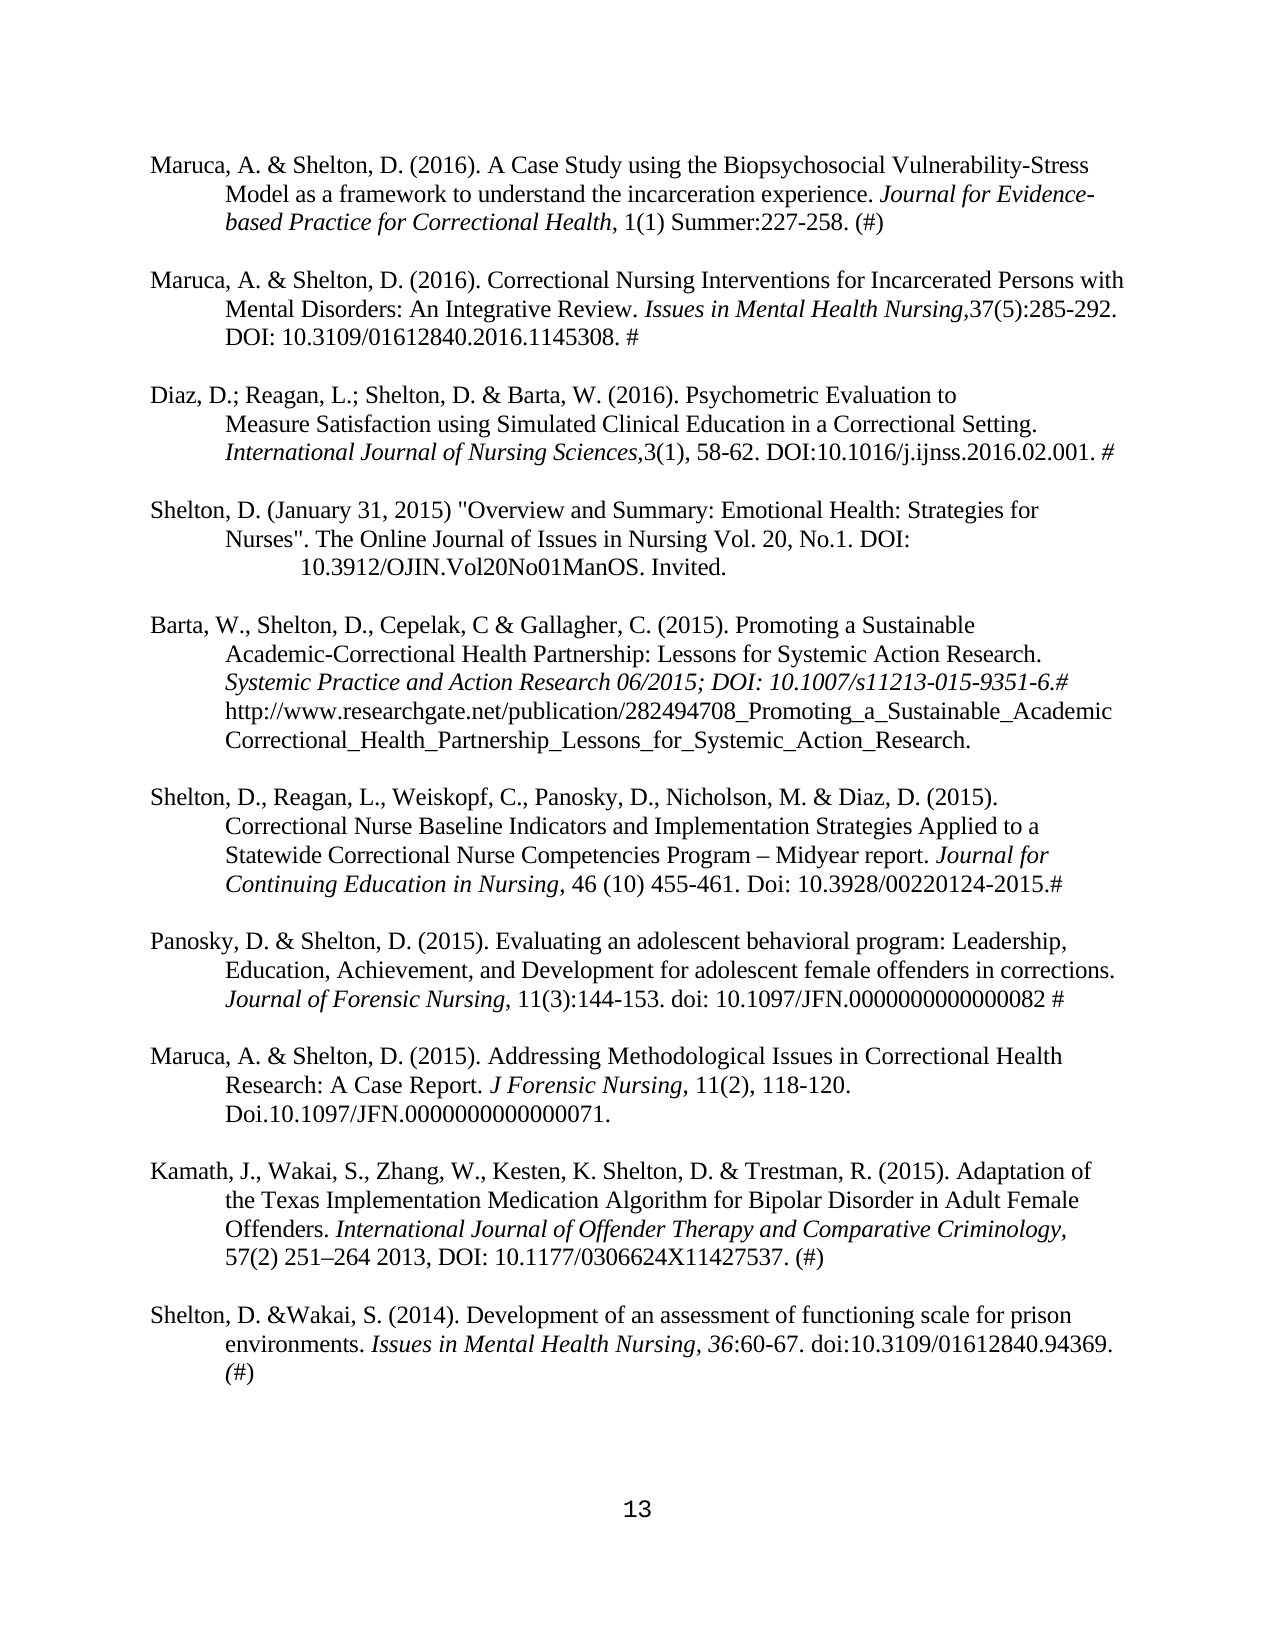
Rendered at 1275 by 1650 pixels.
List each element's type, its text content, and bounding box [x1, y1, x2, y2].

text environments. Issues in Mental Health Nursing, 36:60-67. doi:10.3109/01612840.94369. (#) [225, 1329, 1125, 1386]
text based Practice for Correctional Health, 1(1) Summer:227-258. (#) [150, 207, 1125, 236]
text DOI: 10.3109/01612840.2016.1145308. # [150, 322, 1125, 351]
text Measure Satisfaction using Simulated Clinical Education in a Correctional Setting. [150, 409, 1125, 437]
text the Texas Implementation Medication Algorithm for Bipolar Disorder in Adult Female [150, 1185, 1125, 1214]
subtitle Panosky, D. & Shelton, D. (2015). Evaluating an adolescent behavioral program: Leadership, [150, 926, 1125, 955]
text Barta, W., Shelton, D., Cepelak, C & Gallagher, C. (2015). Promoting a Sustainable [150, 610, 1125, 639]
text Shelton, D. (January 31, 2015) "Overview and Summary: Emotional Health: Strategies for [150, 495, 1125, 524]
text http://www.researchgate.net/publication/282494708_Promoting_a_Sustainable_Academic Correctional_Health_Partnership_Lessons_for_Systemic_Action_Research. [225, 696, 1125, 754]
text Shelton, D., Reagan, L., Weiskopf, C., Panosky, D., Nicholson, M. & Diaz, D. (2015). [150, 782, 1125, 811]
text Mental Disorders: An Integrative Review. Issues in Mental Health Nursing,37(5):285-292. [150, 294, 1125, 322]
text Maruca, A. & Shelton, D. (2016). A Case Study using the Biopsychosocial Vulnerability-Stress [150, 150, 1125, 179]
subtitle Research: A Case Report. J Forensic Nursing, 11(2), 118-120. Doi.10.1097/JFN.0000000000000071. [225, 1070, 1125, 1127]
text International Journal of Nursing Sciences,3(1), 58-62. DOI:10.1016/j.ijnss.2016.02.001. # [150, 437, 1125, 466]
text 10.3912/OJIN.Vol20No01ManOS. Invited. [150, 552, 1125, 581]
text Correctional Nurse Baseline Indicators and Implementation Strategies Applied to a [150, 811, 1125, 840]
text Model as a framework to understand the incarceration experience. Journal for Evidence- [150, 179, 1125, 207]
text Kamath, J., Wakai, S., Zhang, W., Kesten, K. Shelton, D. & Trestman, R. (2015). Adaptation of [150, 1156, 1125, 1185]
text Nurses". The Online Journal of Issues in Nursing Vol. 20, No.1. DOI: [150, 524, 1125, 552]
text Academic-Correctional Health Partnership: Lessons for Systemic Action Research. Systemic Practice and Action Research 06/2015; DOI: 10.1007/s11213-015-9351-6.# [225, 639, 1125, 696]
subtitle Maruca, A. & Shelton, D. (2015). Addressing Methodological Issues in Correctional Health [150, 1041, 1125, 1070]
text Continuing Education in Nursing, 46 (10) 455-461. Doi: 10.3928/00220124-2015.# [150, 869, 1125, 897]
text Shelton, D. &Wakai, S. (2014). Development of an assessment of functioning scale for prison [150, 1300, 1125, 1329]
text Statewide Correctional Nurse Competencies Program – Midyear report. Journal for [150, 840, 1125, 869]
text Offenders. International Journal of Offender Therapy and Comparative Criminology, [150, 1214, 1125, 1242]
text 57(2) 251–264 2013, DOI: 10.1177/0306624X11427537. (#) [150, 1242, 1125, 1271]
subtitle Journal of Forensic Nursing, 11(3):144-153. doi: 10.1097/JFN.0000000000000082 # [150, 984, 1125, 1012]
text Diaz, D.; Reagan, L.; Shelton, D. & Barta, W. (2016). Psychometric Evaluation to [150, 380, 1125, 409]
text Maruca, A. & Shelton, D. (2016). Correctional Nursing Interventions for Incarcerated Persons with [150, 265, 1125, 294]
subtitle Education, Achievement, and Development for adolescent female offenders in corrections. [150, 955, 1125, 984]
